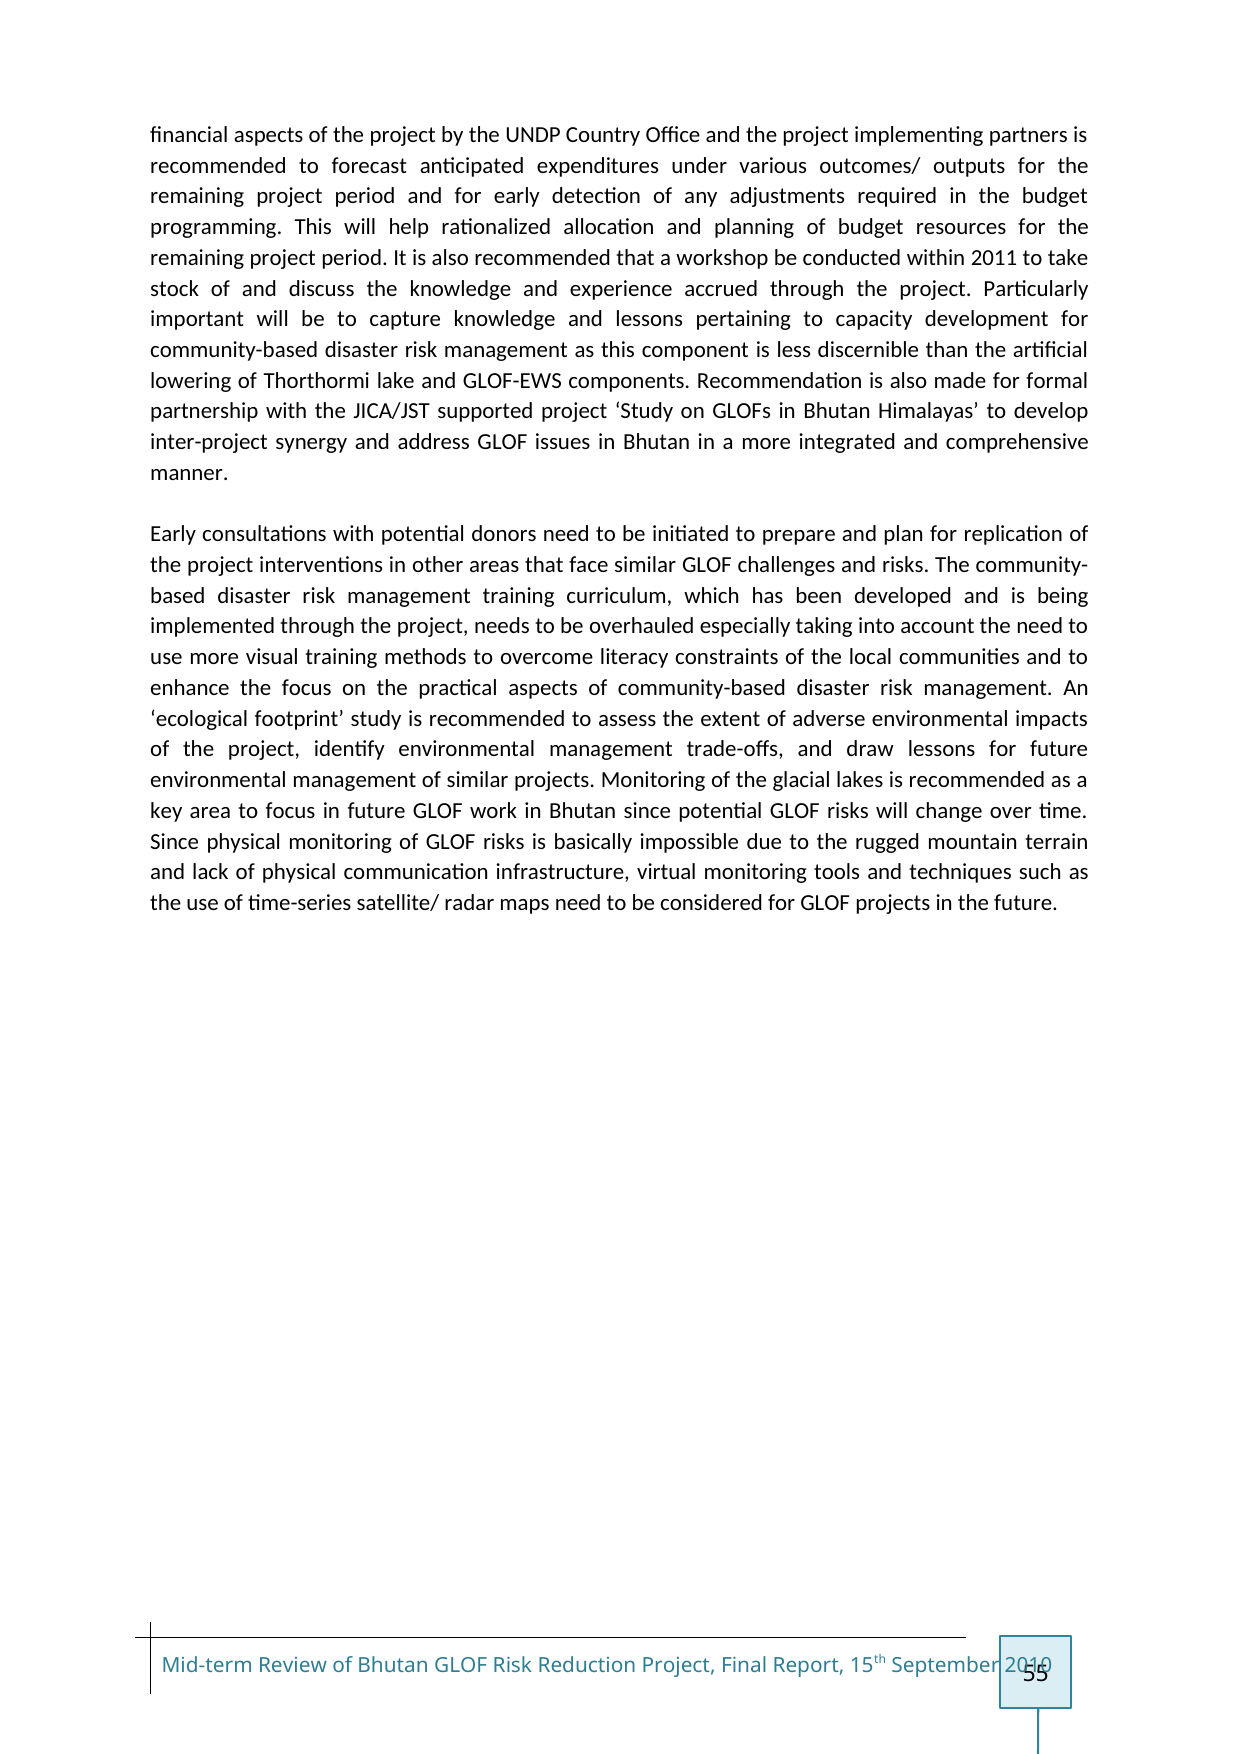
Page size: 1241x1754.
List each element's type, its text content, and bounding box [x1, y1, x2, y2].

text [150, 120, 1090, 486]
text Early consultations with potential donors need to be initiated to prepare and plan for replication of the project interventions in other areas that face similar GLOF challenges and risks. The community-based disaster risk management training curriculum, which has been developed and is being implemented through the project, needs to be overhauled especially taking into account the need to use more visual training methods to overcome literacy constraints of the local communities and to enhance the focus on the practical aspects of community-based disaster risk management. An ‘ecological footprint’ study is recommended to assess the extent of adverse environmental impacts of the project, identify environmental management trade-offs, and draw lessons for future environmental management of similar projects. Monitoring of the glacial lakes is recommended as a key area to focus in future GLOF work in Bhutan since potential GLOF risks will change over time. Since physical monitoring of GLOF risks is basically impossible due to the rugged mountain terrain and lack of physical communication infrastructure, virtual monitoring tools and techniques such as the use of time-series satellite/ radar maps need to be considered for GLOF projects in the future. [150, 519, 1090, 916]
